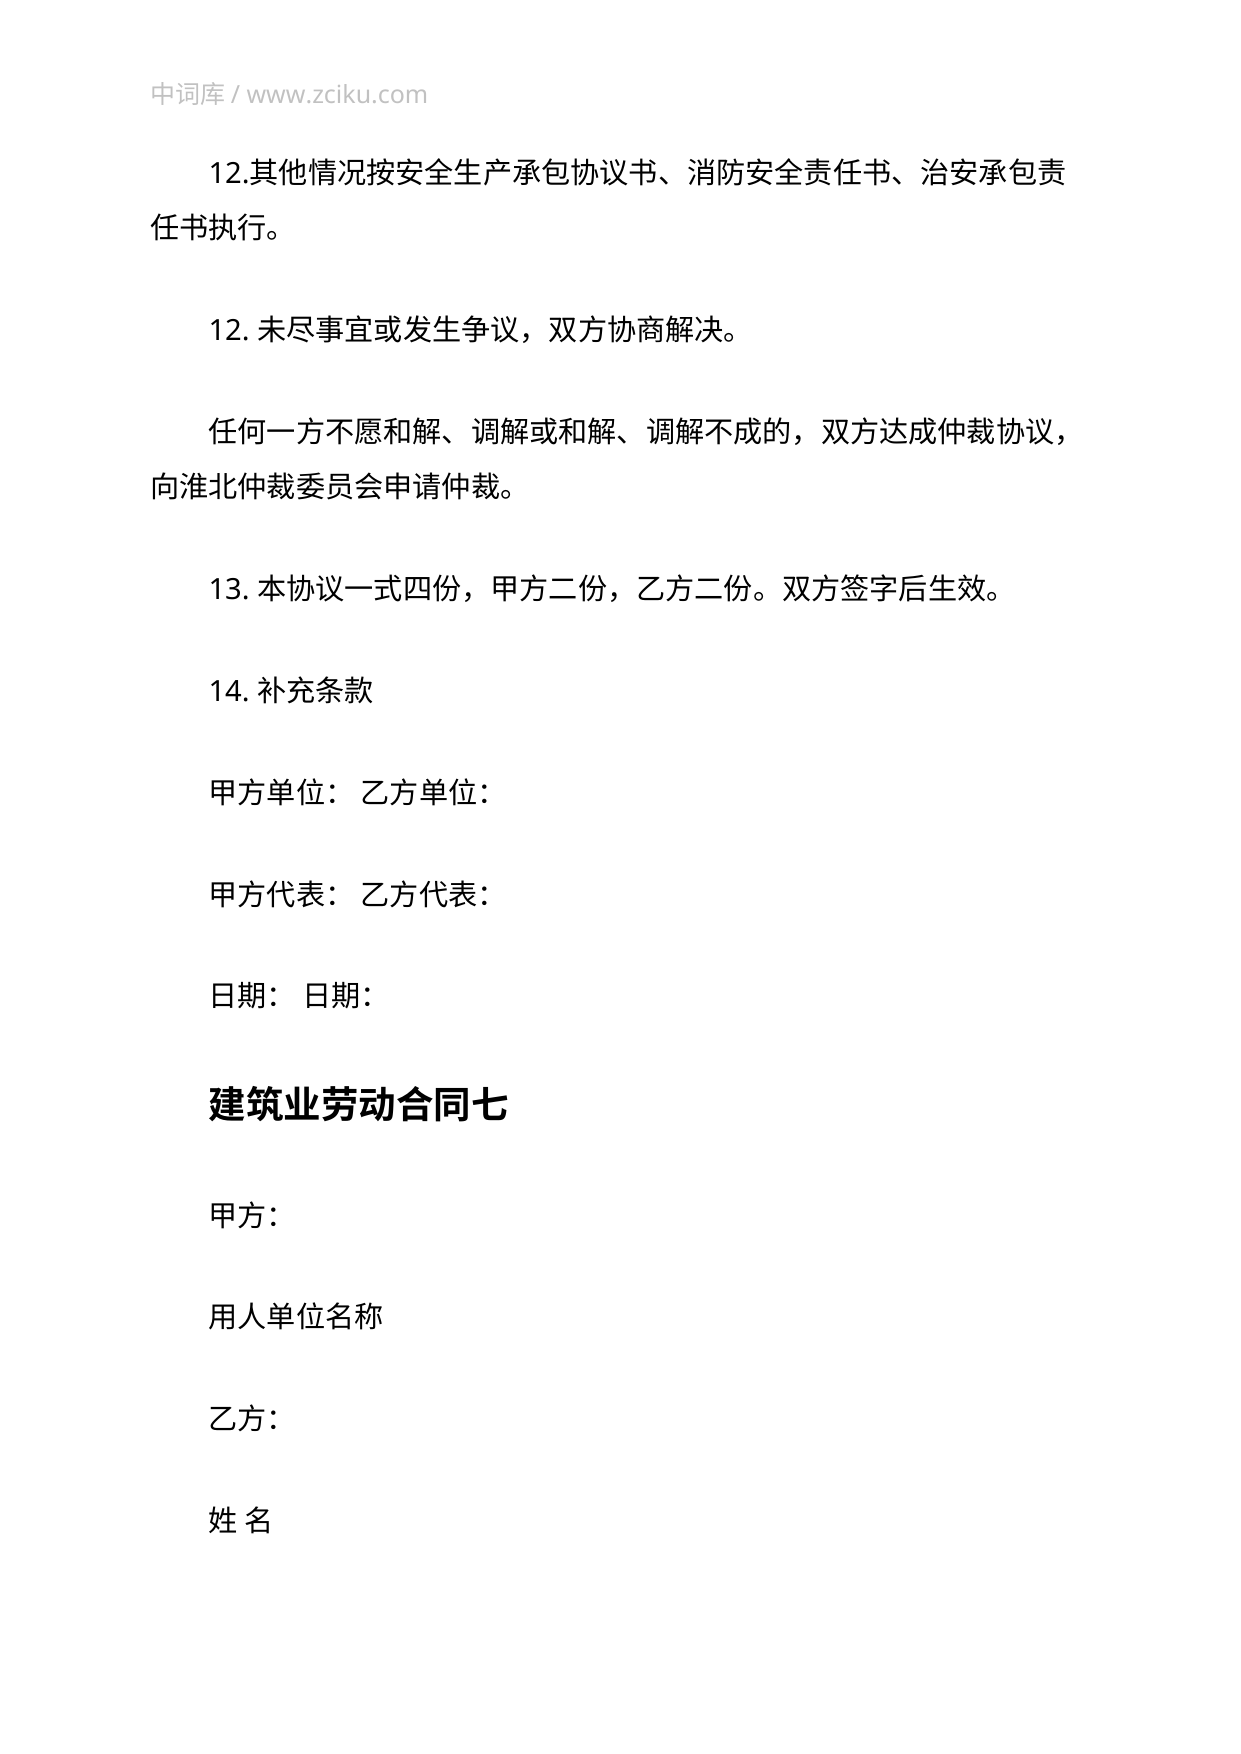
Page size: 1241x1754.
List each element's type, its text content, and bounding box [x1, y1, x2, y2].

text 14. 补充条款 [150, 667, 1090, 710]
text 建筑业劳动合同七 [150, 1075, 1090, 1129]
text 12. 未尽事宜或发生争议，双方协商解决。 [150, 307, 1090, 349]
text 用人单位名称 [150, 1294, 1090, 1336]
text 日期： 日期： [150, 973, 1090, 1015]
text 乙方： [150, 1396, 1090, 1438]
text 13. 本协议一式四份，甲方二份，乙方二份。双方签字后生效。 [150, 565, 1090, 608]
text 甲方单位： 乙方单位： [150, 769, 1090, 812]
text 12.其他情况按安全生产承包协议书、消防安全责任书、治安承包责任书执行。 [150, 150, 1090, 247]
text 甲方代表： 乙方代表： [150, 871, 1090, 913]
text 任何一方不愿和解、调解或和解、调解不成的，双方达成仲裁协议，向淮北仲裁委员会申请仲裁。 [150, 409, 1090, 506]
text 姓 名 [150, 1497, 1090, 1540]
text 甲方： [150, 1192, 1090, 1234]
